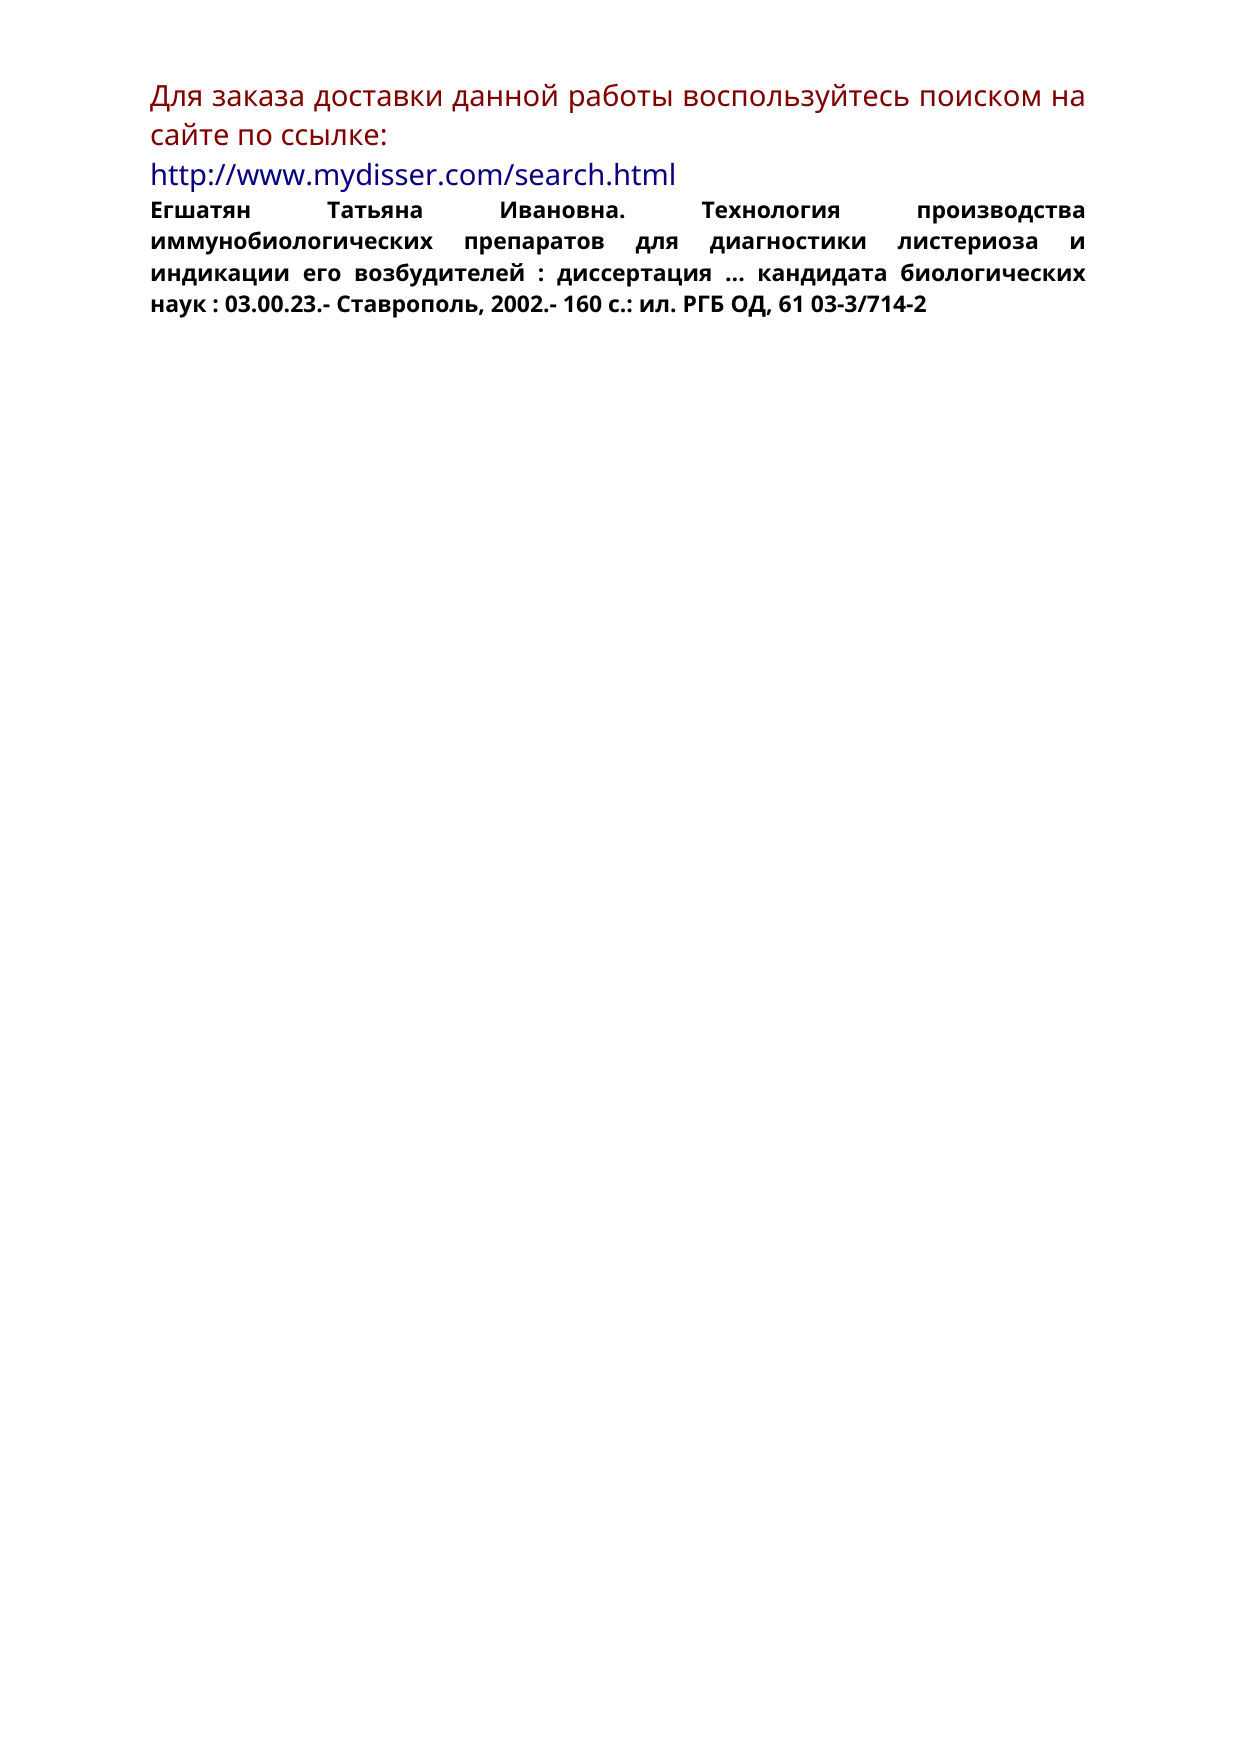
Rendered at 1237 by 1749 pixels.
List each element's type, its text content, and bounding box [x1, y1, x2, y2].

text Егшатян Татьяна Ивановна. Технология производства иммунобиологических препаратов для диагностики листериоза и индикации его возбудителей : диссертация ... кандидата биологических наук : 03.00.23.- Ставрополь, 2002.- 160 с.: ил. РГБ ОД, 61 03-3/714-2 [150, 194, 1086, 319]
